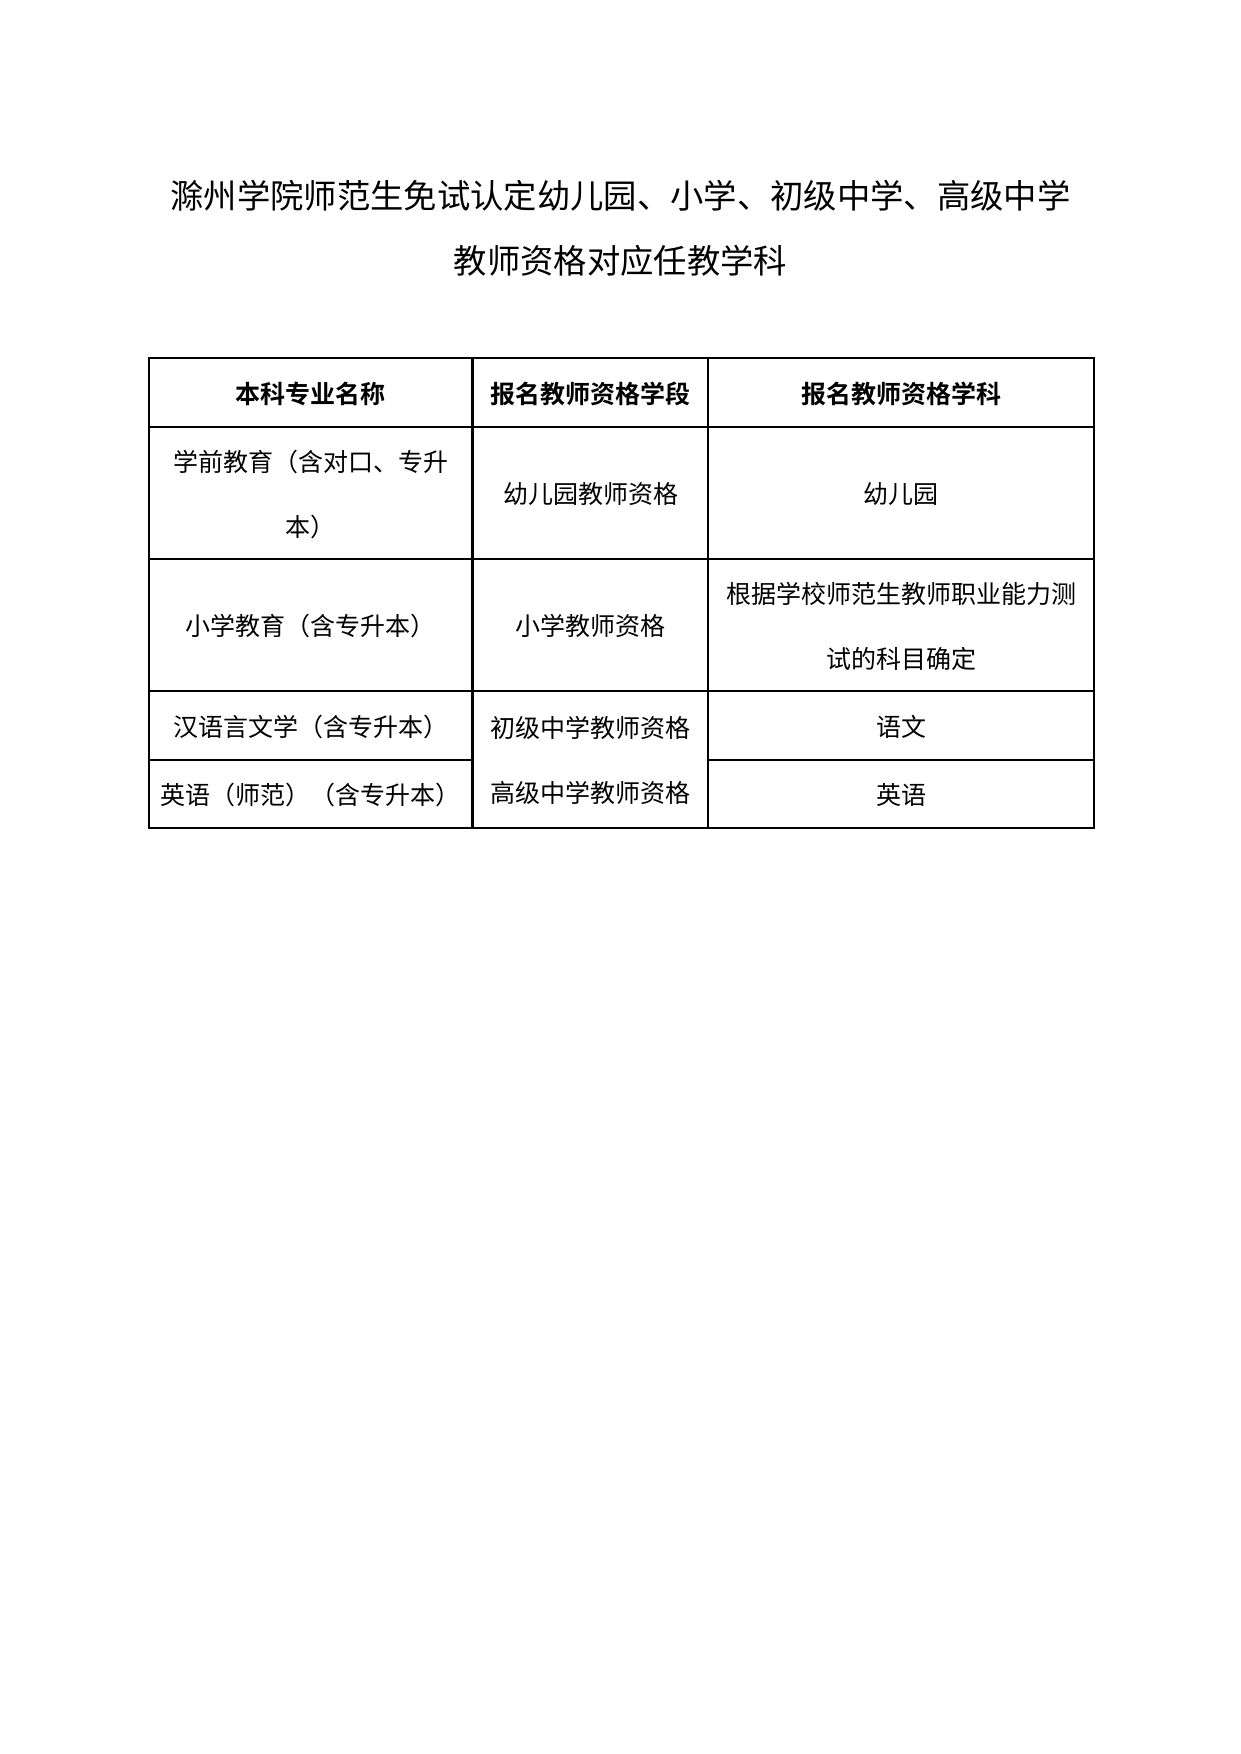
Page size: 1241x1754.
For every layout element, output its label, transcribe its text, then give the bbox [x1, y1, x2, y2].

table_header 报名教师资格学科 [709, 359, 1093, 426]
table_cell 小学教师资格 [474, 560, 707, 690]
table_cell 学前教育（含对口、专升本） [150, 428, 471, 558]
table_header 报名教师资格学段 [474, 359, 707, 426]
table_cell 英语（师范）（含专升本） [150, 761, 471, 827]
table_cell 初级中学教师资格 高级中学教师资格 [474, 692, 707, 827]
text 教师资格对应任教学科 [148, 227, 1092, 292]
text 滁州学院师范生免试认定幼儿园、小学、初级中学、高级中学 [148, 162, 1092, 227]
table_cell 幼儿园教师资格 [474, 428, 707, 558]
table_cell 英语 [709, 761, 1093, 827]
table_cell 幼儿园 [709, 428, 1093, 558]
table_cell 语文 [709, 692, 1093, 758]
table_cell 根据学校师范生教师职业能力测试的科目确定 [709, 560, 1093, 690]
table_cell 小学教育（含专升本） [150, 560, 471, 690]
table_cell 汉语言文学（含专升本） [150, 692, 471, 758]
table_header 本科专业名称 [150, 359, 471, 426]
